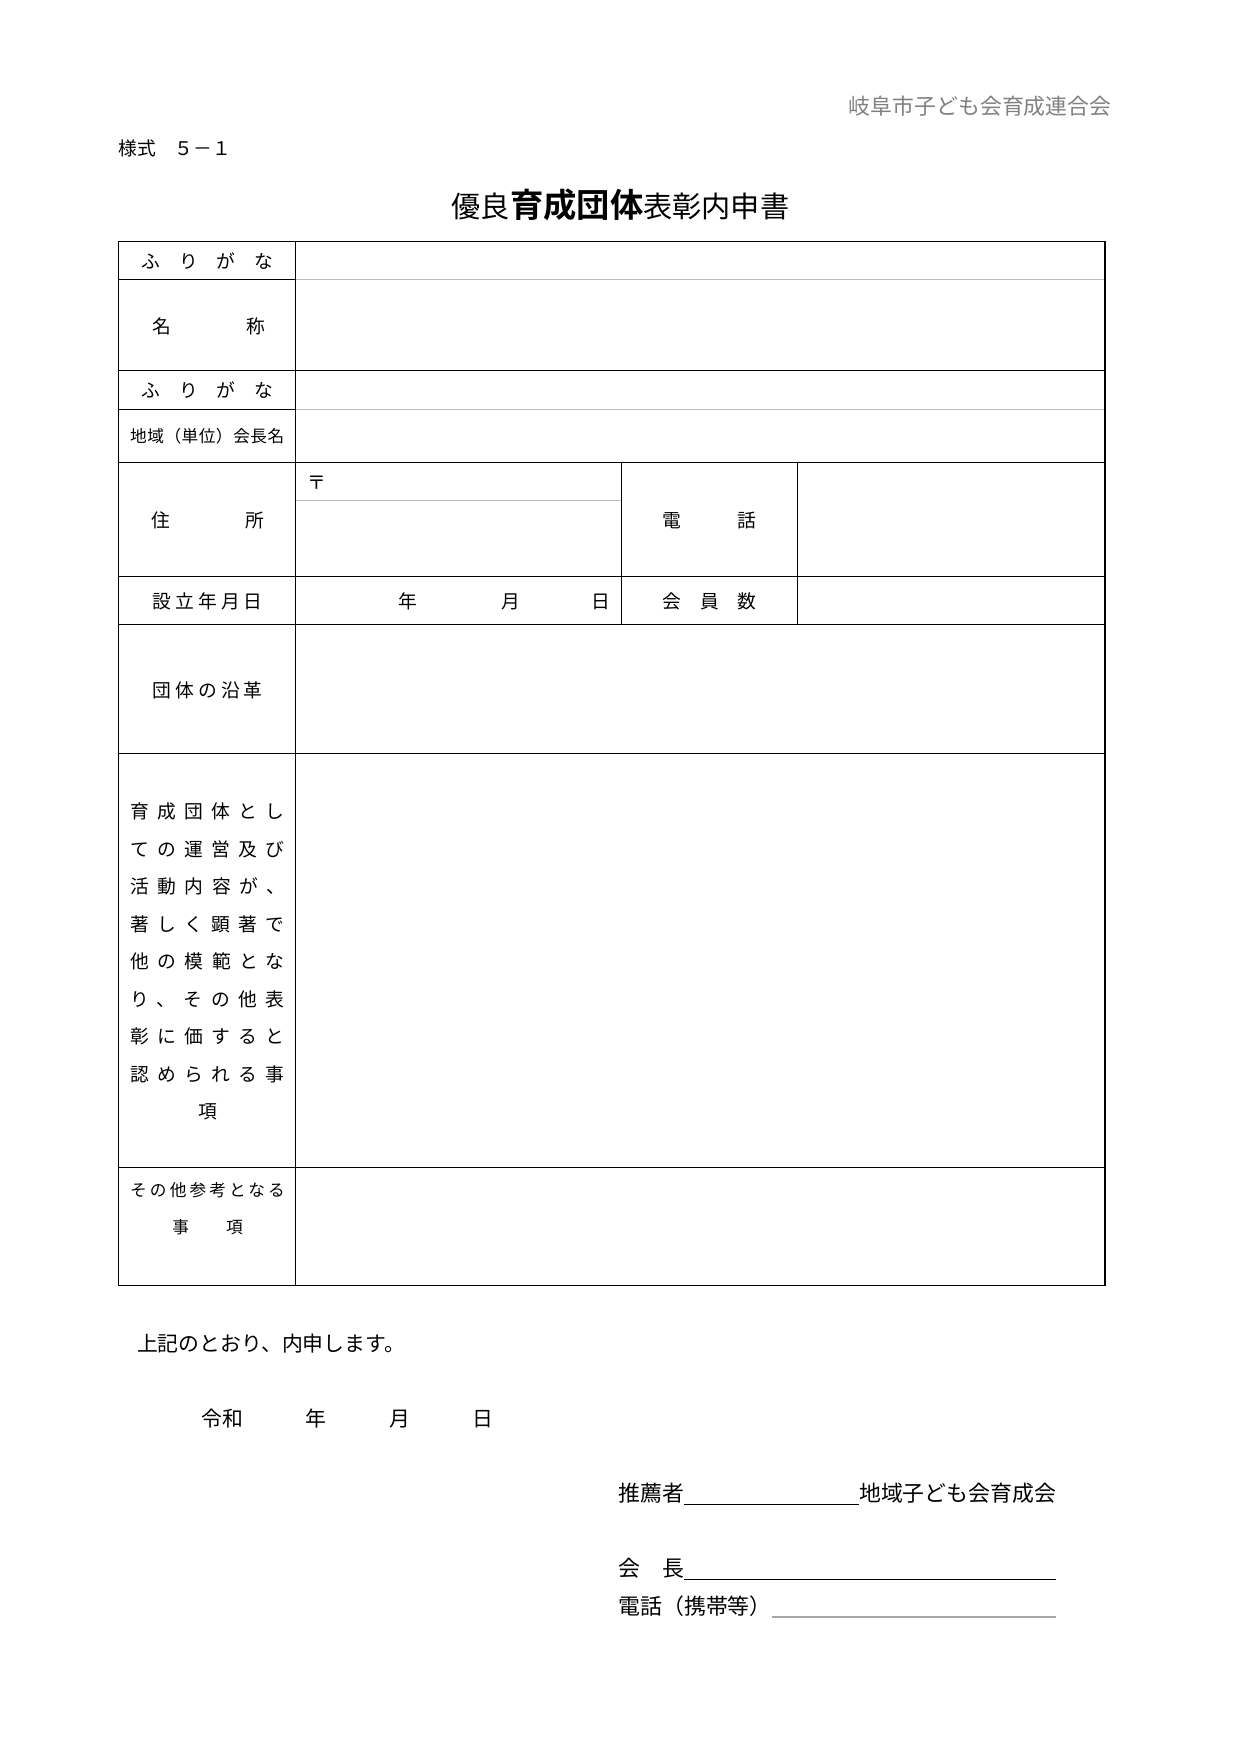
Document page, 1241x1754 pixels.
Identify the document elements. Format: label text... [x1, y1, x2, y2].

table_cell 住 所 [119, 463, 295, 576]
table_cell [296, 410, 1104, 462]
table_header ふ り が な [119, 242, 295, 279]
table_cell [798, 577, 1104, 623]
table_cell 団 体 の 沿 革 [119, 625, 295, 753]
table_cell [798, 463, 1104, 576]
table_cell 年 [296, 577, 428, 623]
text 会 長 [618, 1548, 1122, 1586]
text 様式 ５－１ [118, 128, 1122, 166]
table_cell その他参考となる 事 項 [119, 1168, 295, 1285]
text 令和 年 月 日 [118, 1398, 1122, 1436]
table_cell 月 [428, 577, 532, 623]
table_cell [296, 501, 621, 576]
text 優良育成団体表彰内申書 [118, 166, 1122, 241]
table_cell 名 称 [119, 280, 295, 370]
table_cell 〒 [296, 463, 621, 500]
text 上記のとおり、内申します。 [118, 1323, 1122, 1361]
table_cell 地域（単位）会長名 [119, 410, 295, 462]
table_cell [296, 371, 1104, 408]
text 電話（携帯等） [618, 1586, 1122, 1623]
table_cell [296, 280, 1104, 370]
table_header [296, 242, 1104, 279]
table_cell 設 立 年 月 日 [119, 577, 295, 623]
table_cell 日 [532, 577, 621, 623]
table_cell [296, 1168, 1104, 1285]
table_cell 電 話 [622, 463, 797, 576]
text 推薦者 地域子ども会育成会 [618, 1473, 1122, 1511]
table_cell [296, 754, 1104, 1167]
table_cell 育成団体とし ての運営及び 活動内容が、 著しく顕著で 他の模範とな り、その他表 彰に価すると 認められる事 項 [119, 754, 295, 1167]
table_cell 会 員 数 [622, 577, 797, 623]
table_cell [296, 625, 1104, 753]
table_cell ふ り が な [119, 371, 295, 408]
